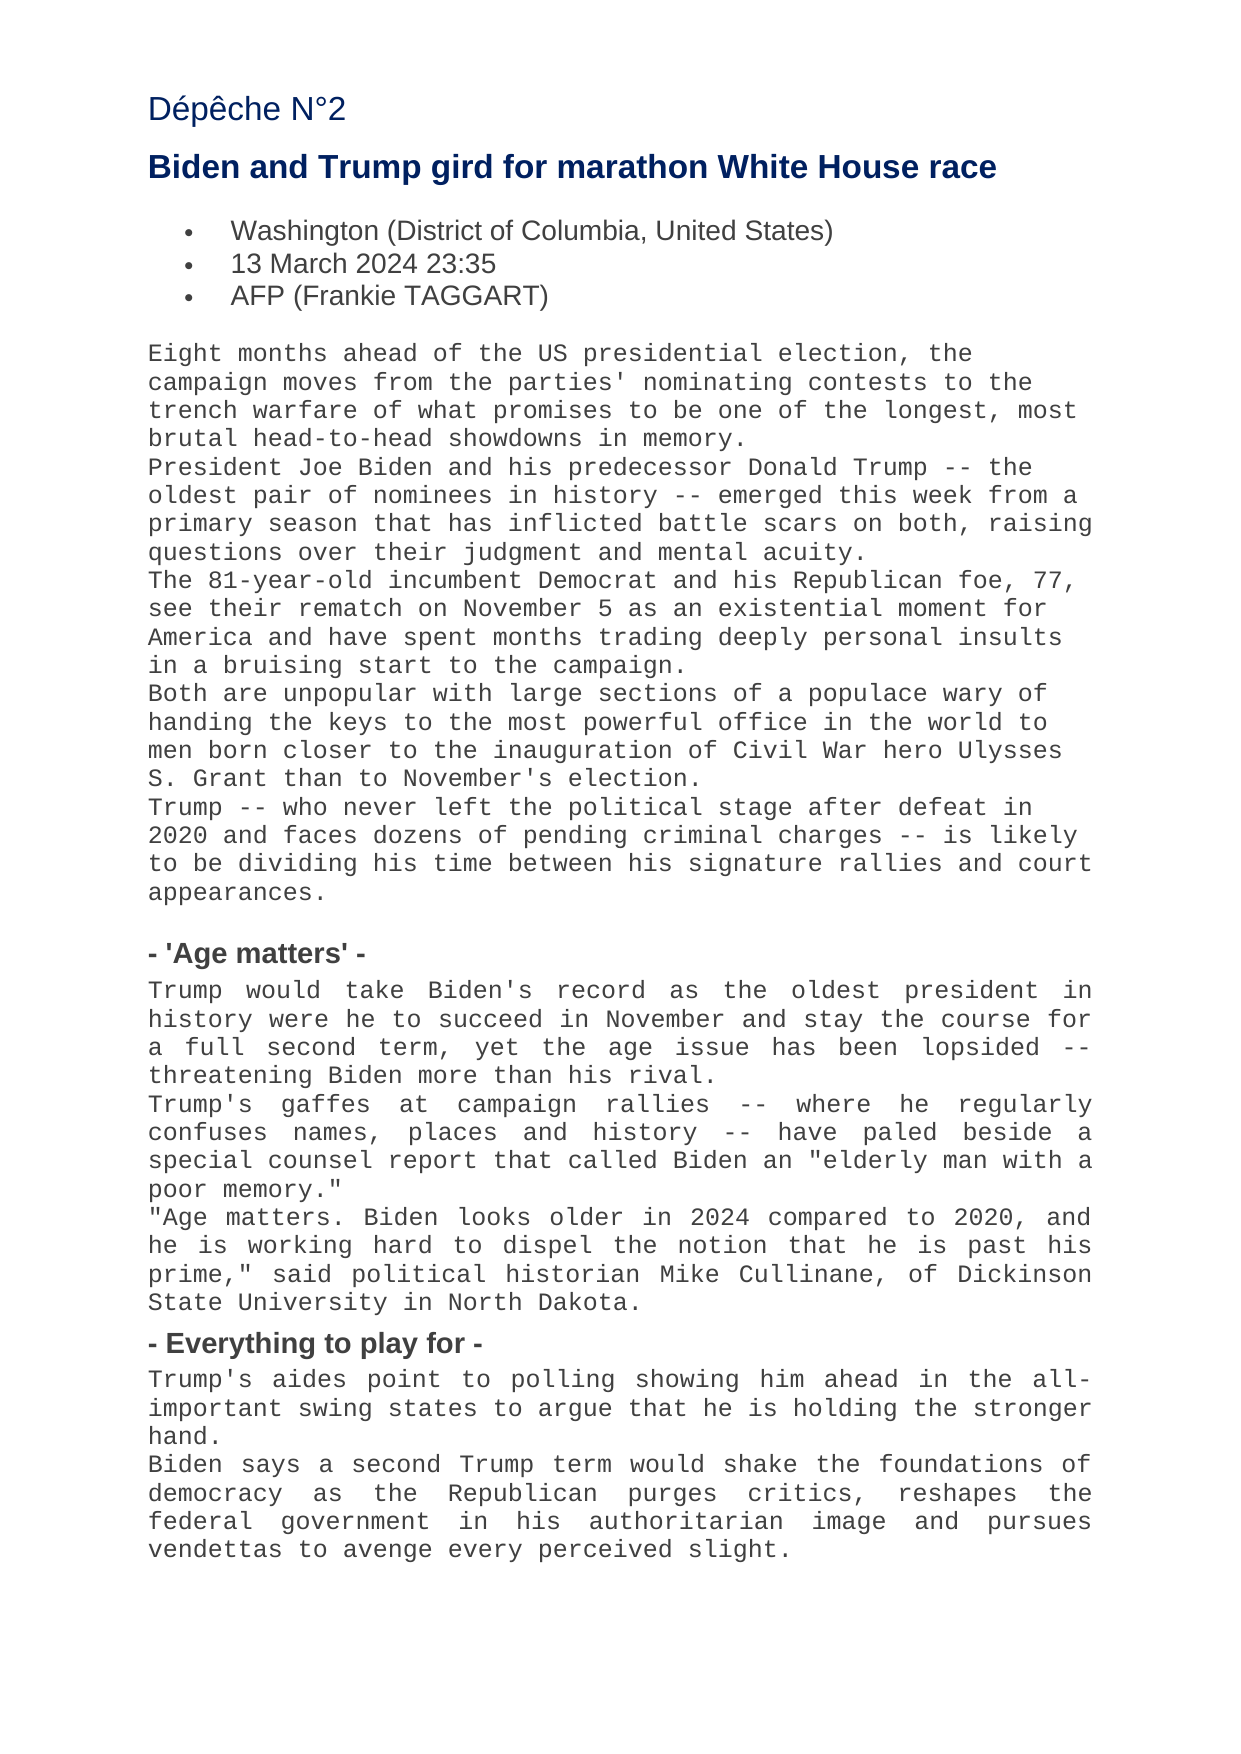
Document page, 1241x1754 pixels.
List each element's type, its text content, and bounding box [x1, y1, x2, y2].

text - 'Age matters' - [148, 937, 1093, 970]
list 13 March 2024 23:35 [185, 247, 1093, 279]
text Biden says a second Trump term would shake the foundations of democracy as the Republican purges critics, reshapes the federal government in his authoritarian image and pursues vendettas to avenge every perceived slight. [148, 1452, 1093, 1565]
text Trump's gaffes at campaign rallies -- where he regularly confuses names, places and history -- have paled beside a special counsel report that called Biden an "elderly man with a poor memory." [148, 1091, 1093, 1204]
text Biden and Trump gird for marathon White House race [148, 147, 1093, 185]
list Washington (District of Columbia, United States) [185, 214, 1093, 247]
text Eight months ahead of the US presidential election, the campaign moves from the parties' nominating contests to the trench warfare of what promises to be one of the longest, most brutal head-to-head showdowns in memory. President Joe Biden and his predecessor Donald Trump -- the oldest pair of nominees in history -- emerged this week from a primary season that has inflicted battle scars on both, raising questions over their judgment and mental acuity. The 81-year-old incumbent Democrat and his Republican foe, 77, see their rematch on November 5 as an existential moment for America and have spent months trading deeply personal insults in a bruising start to the campaign. Both are unpopular with large sections of a populace wary of handing the keys to the most powerful office in the world to men born closer to the inauguration of Civil War hero Ulysses S. Grant than to November's election. Trump -- who never left the political stage after defeat in 2020 and faces dozens of pending criminal charges -- is likely to be dividing his time between his signature rallies and court appearances. [148, 341, 1093, 907]
text "Age matters. Biden looks older in 2024 compared to 2020, and he is working hard to dispel the notion that he is past his prime," said political historian Mike Cullinane, of Dickinson State University in North Dakota. [148, 1204, 1093, 1318]
list AFP (Frankie TAGGART) [185, 279, 1093, 312]
text Dépêche N°2 [148, 89, 1093, 127]
text Trump would take Biden's record as the oldest president in history were he to succeed in November and stay the course for a full second term, yet the age issue has been lopsided -- threatening Biden more than his rival. [148, 978, 1093, 1091]
text - Everything to play for - [148, 1326, 1093, 1359]
text Trump's aides point to polling showing him ahead in the all-important swing states to argue that he is holding the stronger hand. [148, 1367, 1093, 1452]
